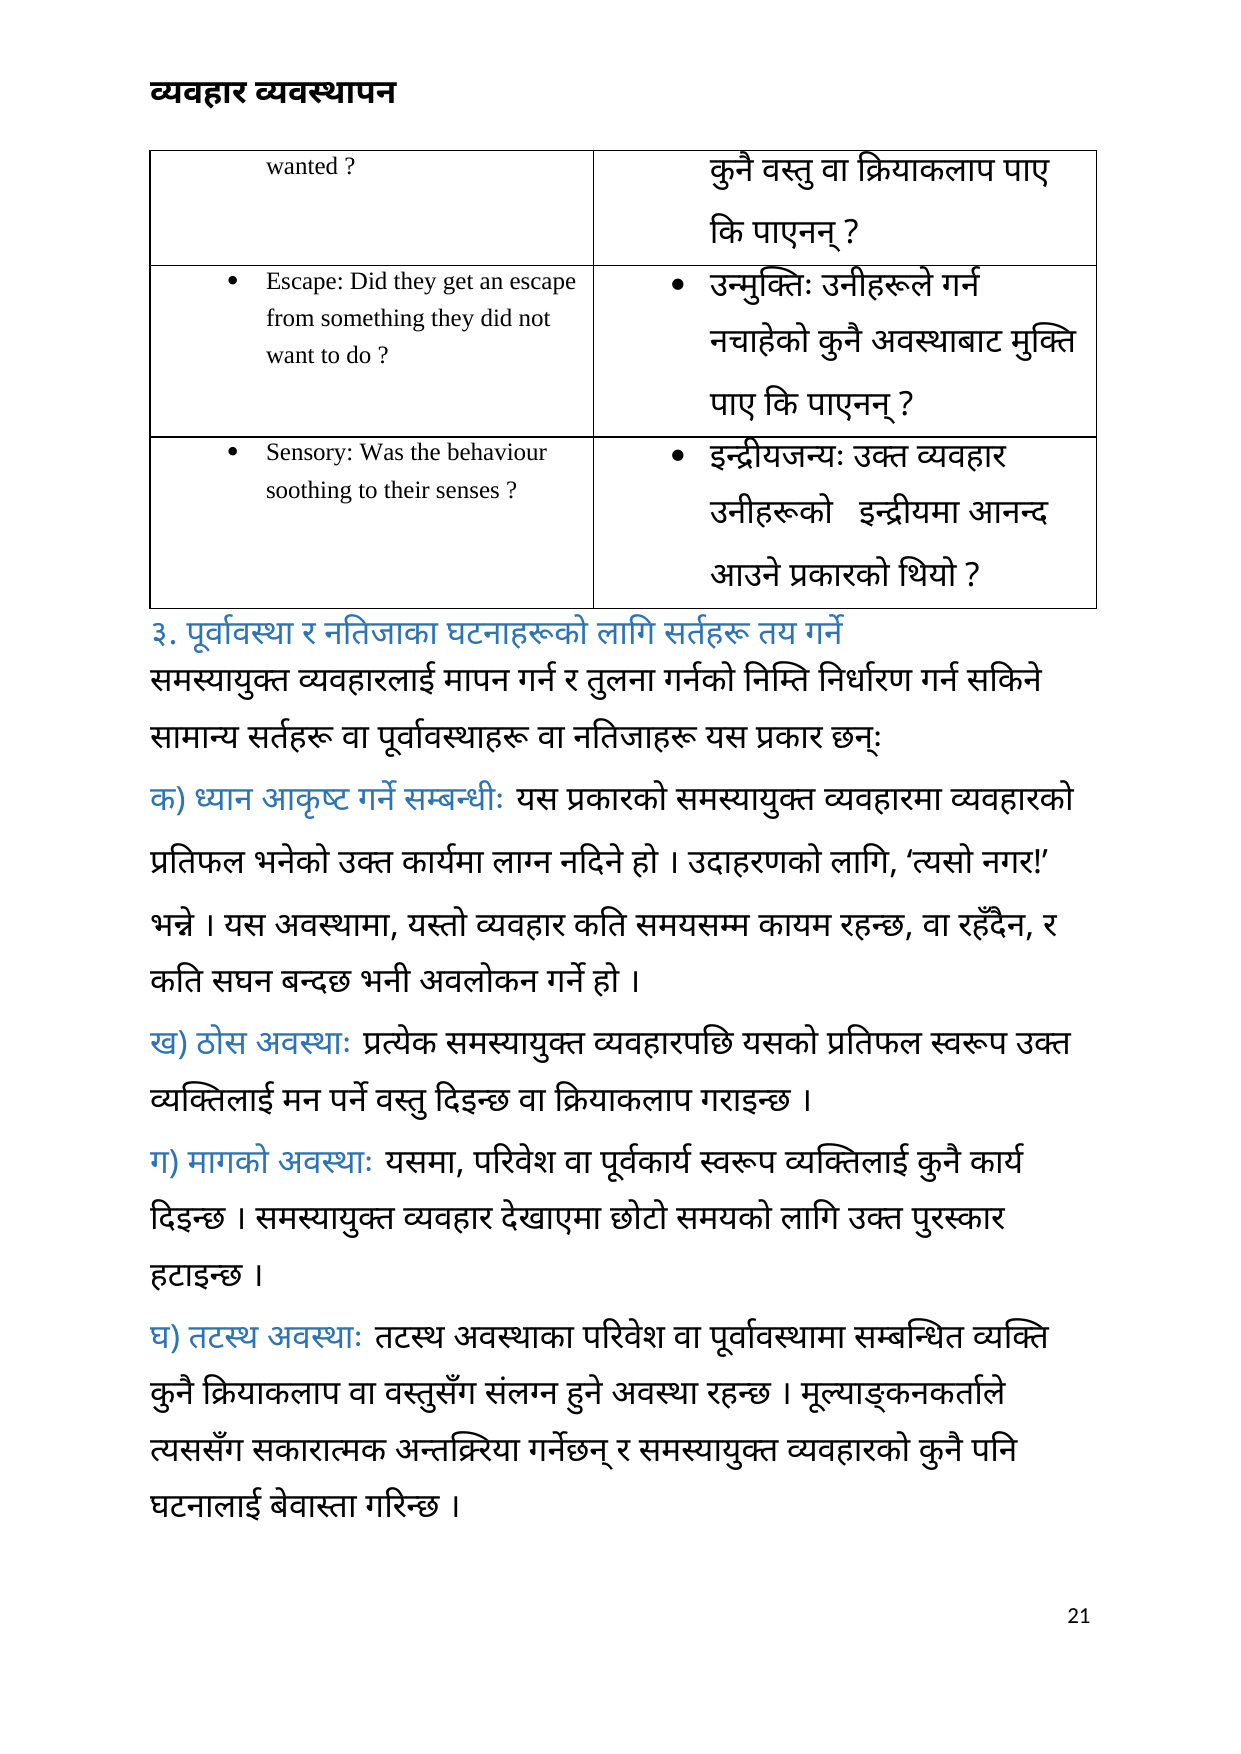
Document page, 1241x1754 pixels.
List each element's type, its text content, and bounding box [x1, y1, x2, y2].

table_cell उन्मुक्तिः उनीहरूले गर्न नचाहेको कुनै अवस्थाबाट मुक्ति पाए कि पाएनन् ? [594, 266, 1096, 436]
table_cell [594, 151, 1096, 265]
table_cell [151, 151, 593, 265]
text क) ध्यान आकृष्ट गर्ने सम्बन्धीः यस प्रकारको समस्यायुक्त व्यवहारमा व्यवहारको प्रतिफल भनेको उक्त कार्यमा लाग्न नदिने हो । उदाहरणको लागि, ‘त्यसो नगर!’ भन्ने । यस अवस्थामा, यस्तो व्यवहार कति समयसम्म कायम रहन्छ, वा रहँदैन, र कति सघन बन्दछ भनी अवलोकन गर्ने हो । [150, 775, 1090, 1006]
table_cell Sensory: Was the behaviour soothing to their senses ? [151, 438, 593, 608]
text ख) ठोस अवस्थाः प्रत्येक समस्यायुक्त व्यवहारपछि यसको प्रतिफल स्वरूप उक्त व्यक्तिलाई मन पर्ने वस्तु दिइन्छ वा क्रियाकलाप गराइन्छ । [150, 1019, 1090, 1124]
table_cell Escape: Did they get an escape from something they did not want to do ? [151, 266, 593, 436]
text घ) तटस्थ अवस्थाः तटस्थ अवस्थाका परिवेश वा पूर्वावस्थामा सम्बन्धित व्यक्ति कुनै क्रियाकलाप वा वस्तुसँग संलग्न हुने अवस्था रहन्छ । मूल्याङ्कनकर्ताले त्यससँग सकारात्मक अन्तक्र्रिया गर्नेछन् र समस्यायुक्त व्यवहारको कुनै पनि घटनालाई बेवास्ता गरिन्छ । [150, 1313, 1090, 1531]
table_cell इन्द्रीयजन्यः उक्त व्यवहार उनीहरूको इन्द्रीयमा आनन्द आउने प्रकारको थियो ? [594, 438, 1096, 608]
subtitle ३. पूर्वावस्था र नतिजाका घटनाहरूको लागि सर्तहरू तय गर्ने [150, 609, 1090, 658]
text समस्यायुक्त व्यवहारलाई मापन गर्न र तुलना गर्नको निम्ति निर्धारण गर्न सकिने सामान्य सर्तहरू वा पूर्वावस्थाहरू वा नतिजाहरू यस प्रकार छन्ः [150, 662, 1090, 762]
text ग) मागको अवस्थाः यसमा, परिवेश वा पूर्वकार्य स्वरूप व्यक्तिलाई कुनै कार्य दिइन्छ । समस्यायुक्त व्यवहार देखाएमा छोटो समयको लागि उक्त पुरस्कार हटाइन्छ । [150, 1138, 1090, 1300]
